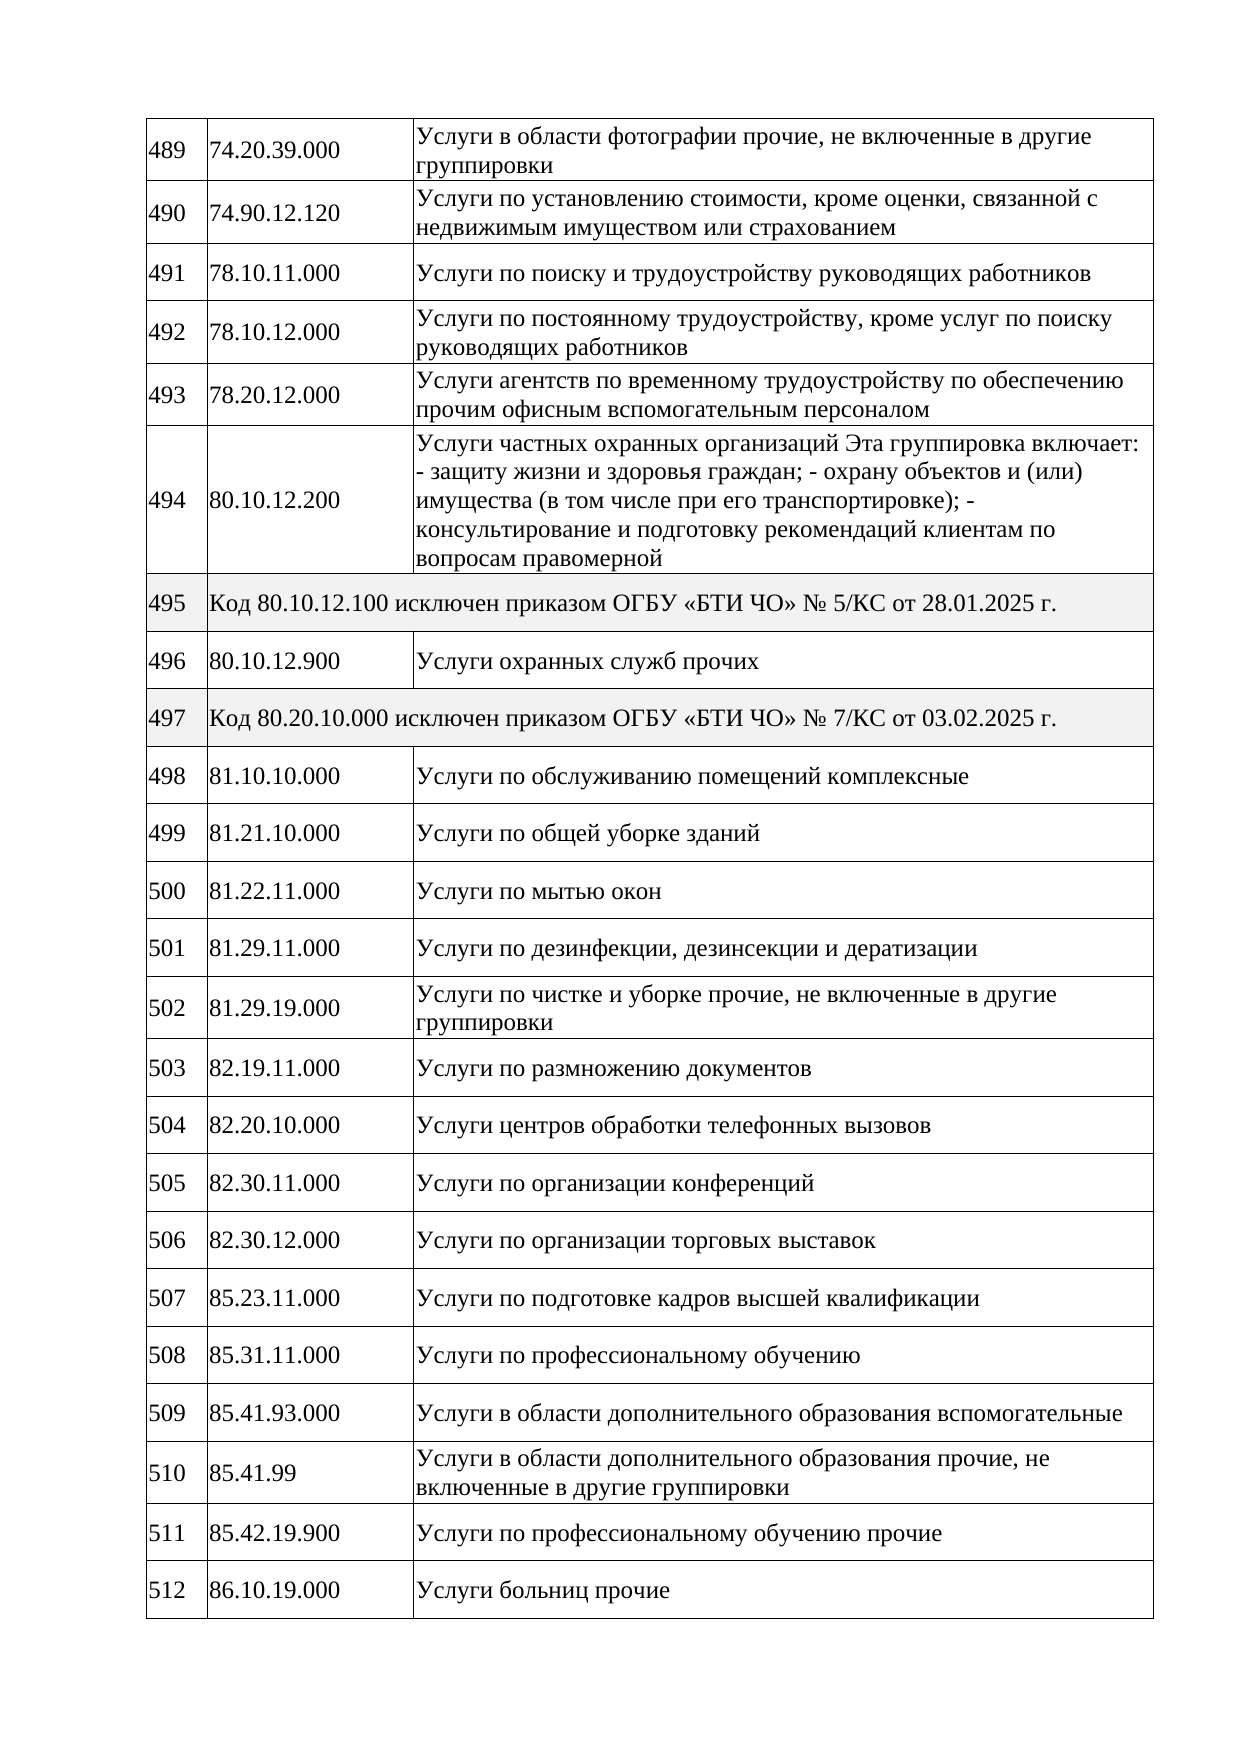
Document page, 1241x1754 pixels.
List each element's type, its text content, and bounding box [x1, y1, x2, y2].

table_cell Услуги в области дополнительного образования прочие, не включенные в другие группировки [414, 1442, 1153, 1503]
table_cell Услуги по постоянному трудоустройству, кроме услуг по поиску руководящих работников [414, 301, 1153, 362]
table_cell 82.30.11.000 [208, 1154, 413, 1211]
table_cell Услуги центров обработки телефонных вызовов [414, 1097, 1153, 1153]
table_cell 496 [147, 632, 207, 688]
table_cell 509 [147, 1384, 207, 1441]
table_cell Код 80.10.12.100 исключен приказом ОГБУ «БТИ ЧО» № 5/КС от 28.01.2025 г. [208, 574, 1153, 631]
table_cell 74.90.12.120 [208, 181, 413, 243]
table_cell 81.29.19.000 [208, 977, 413, 1038]
table_cell Услуги по установлению стоимости, кроме оценки, связанной с недвижимым имуществом или страхованием [414, 181, 1153, 243]
table_cell Услуги по организации конференций [414, 1154, 1153, 1211]
table_cell 492 [147, 301, 207, 362]
table_cell 495 [147, 574, 207, 631]
table_cell 497 [147, 689, 207, 746]
table_cell Услуги по мытью окон [414, 862, 1153, 918]
table_cell Услуги по дезинфекции, дезинсекции и дератизации [414, 919, 1153, 976]
table_cell Услуги по общей уборке зданий [414, 804, 1153, 861]
table_cell 512 [147, 1561, 207, 1618]
table_cell Услуги по размножению документов [414, 1039, 1153, 1096]
table_cell Услуги по чистке и уборке прочие, не включенные в другие группировки [414, 977, 1153, 1038]
table_cell Услуги в области фотографии прочие, не включенные в другие группировки [414, 119, 1153, 180]
table_cell 504 [147, 1097, 207, 1153]
table_cell 499 [147, 804, 207, 861]
table_cell 81.29.11.000 [208, 919, 413, 976]
table_cell 500 [147, 862, 207, 918]
table_cell 82.30.12.000 [208, 1212, 413, 1268]
table_cell 81.10.10.000 [208, 747, 413, 803]
table_cell Услуги агентств по временному трудоустройству по обеспечению прочим офисным вспомогательным персоналом [414, 364, 1153, 425]
table_cell Код 80.20.10.000 исключен приказом ОГБУ «БТИ ЧО» № 7/КС от 03.02.2025 г. [208, 689, 1153, 746]
table_cell Услуги по профессиональному обучению прочие [414, 1504, 1153, 1560]
table_cell Услуги больниц прочие [414, 1561, 1153, 1618]
table_cell 511 [147, 1504, 207, 1560]
table_cell 502 [147, 977, 207, 1038]
table_cell Услуги охранных служб прочих [414, 632, 1153, 688]
table_cell Услуги в области дополнительного образования вспомогательные [414, 1384, 1153, 1441]
table_cell 85.31.11.000 [208, 1327, 413, 1383]
table_cell 74.20.39.000 [208, 119, 413, 180]
table_cell 86.10.19.000 [208, 1561, 413, 1618]
table_cell 81.21.10.000 [208, 804, 413, 861]
table_cell 505 [147, 1154, 207, 1211]
table_cell 503 [147, 1039, 207, 1096]
table_cell 490 [147, 181, 207, 243]
table_cell 498 [147, 747, 207, 803]
table_cell 85.23.11.000 [208, 1269, 413, 1326]
table_cell 506 [147, 1212, 207, 1268]
table_cell 78.10.12.000 [208, 301, 413, 362]
table_cell 82.19.11.000 [208, 1039, 413, 1096]
table_cell 85.42.19.900 [208, 1504, 413, 1560]
table_cell 507 [147, 1269, 207, 1326]
table_cell 80.10.12.900 [208, 632, 413, 688]
table_cell 489 [147, 119, 207, 180]
table_cell 85.41.93.000 [208, 1384, 413, 1441]
table_cell 494 [147, 426, 207, 573]
table_cell 80.10.12.200 [208, 426, 413, 573]
table_cell Услуги по обслуживанию помещений комплексные [414, 747, 1153, 803]
table_cell Услуги по подготовке кадров высшей квалификации [414, 1269, 1153, 1326]
table_cell 493 [147, 364, 207, 425]
table_cell Услуги по организации торговых выставок [414, 1212, 1153, 1268]
table_cell Услуги частных охранных организаций Эта группировка включает: - защиту жизни и здоровья граждан; - охрану объектов и (или) имущества (в том числе при его транспортировке); - консультирование и подготовку рекомендаций клиентам по вопросам правомерной [414, 426, 1153, 573]
table_cell 508 [147, 1327, 207, 1383]
table_cell Услуги по профессиональному обучению [414, 1327, 1153, 1383]
table_cell 82.20.10.000 [208, 1097, 413, 1153]
table_cell 81.22.11.000 [208, 862, 413, 918]
table_cell 501 [147, 919, 207, 976]
table_cell 491 [147, 244, 207, 300]
table_cell 85.41.99 [208, 1442, 413, 1503]
table_cell 78.20.12.000 [208, 364, 413, 425]
table_cell 510 [147, 1442, 207, 1503]
table_cell Услуги по поиску и трудоустройству руководящих работников [414, 244, 1153, 300]
table_cell 78.10.11.000 [208, 244, 413, 300]
